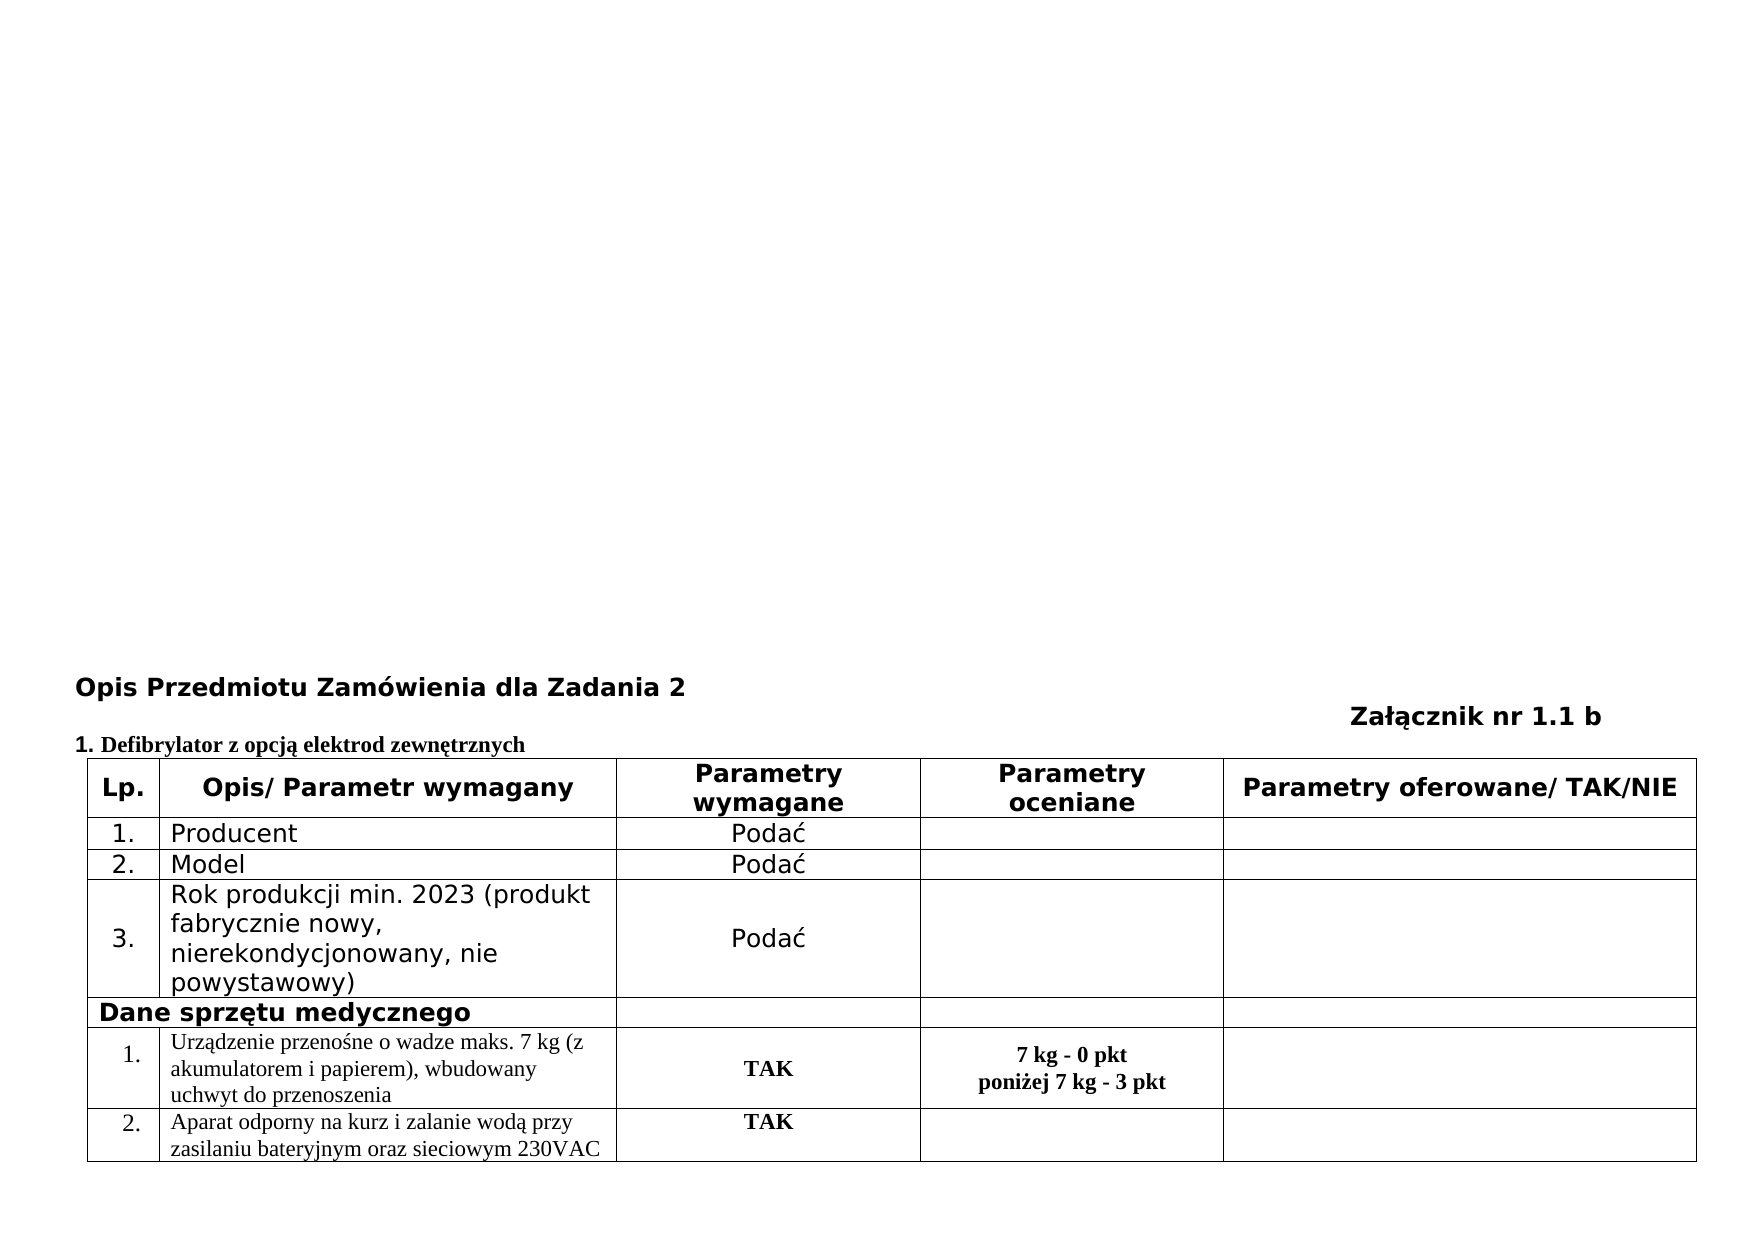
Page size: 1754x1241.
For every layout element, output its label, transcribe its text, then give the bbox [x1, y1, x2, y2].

table_cell Rok produkcji min. 2023 (produkt fabrycznie nowy, nierekondycjonowany, nie powystawowy) [160, 880, 616, 997]
table_header Lp. [88, 759, 159, 817]
table_cell Podać [617, 850, 920, 879]
table_cell [88, 1109, 159, 1161]
table_cell [921, 1109, 1223, 1161]
table_header Parametry oceniane [921, 759, 1223, 817]
table_cell [88, 1028, 159, 1107]
table_cell Podać [617, 818, 920, 849]
table_cell Model [160, 850, 616, 879]
text Opis Przedmiotu Zamówienia dla Zadania 2 [75, 673, 1679, 702]
table_cell [617, 998, 920, 1027]
table_header Opis/ Parametr wymagany [160, 759, 616, 817]
table_cell 7 kg - 0 pkt poniżej 7 kg - 3 pkt [921, 1028, 1223, 1107]
table_cell [1224, 1109, 1696, 1161]
table_header Parametry wymagane [617, 759, 920, 817]
table_cell [921, 850, 1223, 879]
table_cell Producent [160, 818, 616, 849]
text Załącznik nr 1.1 b [75, 702, 1679, 731]
text 1. Defibrylator z opcją elektrod zewnętrznych [75, 731, 1679, 758]
table_cell [921, 998, 1223, 1027]
table_cell 1. [88, 818, 159, 849]
table_cell Urządzenie przenośne o wadze maks. 7 kg (z akumulatorem i papierem), wbudowany uchwyt do przenoszenia [160, 1028, 616, 1107]
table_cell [160, 1109, 616, 1161]
table_cell [1224, 850, 1696, 879]
table_header Parametry oferowane/ TAK/NIE [1224, 759, 1696, 817]
table_cell TAK [617, 1028, 920, 1107]
table_cell 3. [88, 880, 159, 997]
table_cell TAK [617, 1109, 920, 1161]
table_cell Dane sprzętu medycznego [88, 998, 616, 1027]
table_cell [1224, 998, 1696, 1027]
table_cell 2. [88, 850, 159, 879]
table_cell [1224, 1028, 1696, 1107]
table_cell [921, 818, 1223, 849]
table_cell [1224, 818, 1696, 849]
table_cell [921, 880, 1223, 997]
table_cell Podać [617, 880, 920, 997]
table_cell [1224, 880, 1696, 997]
